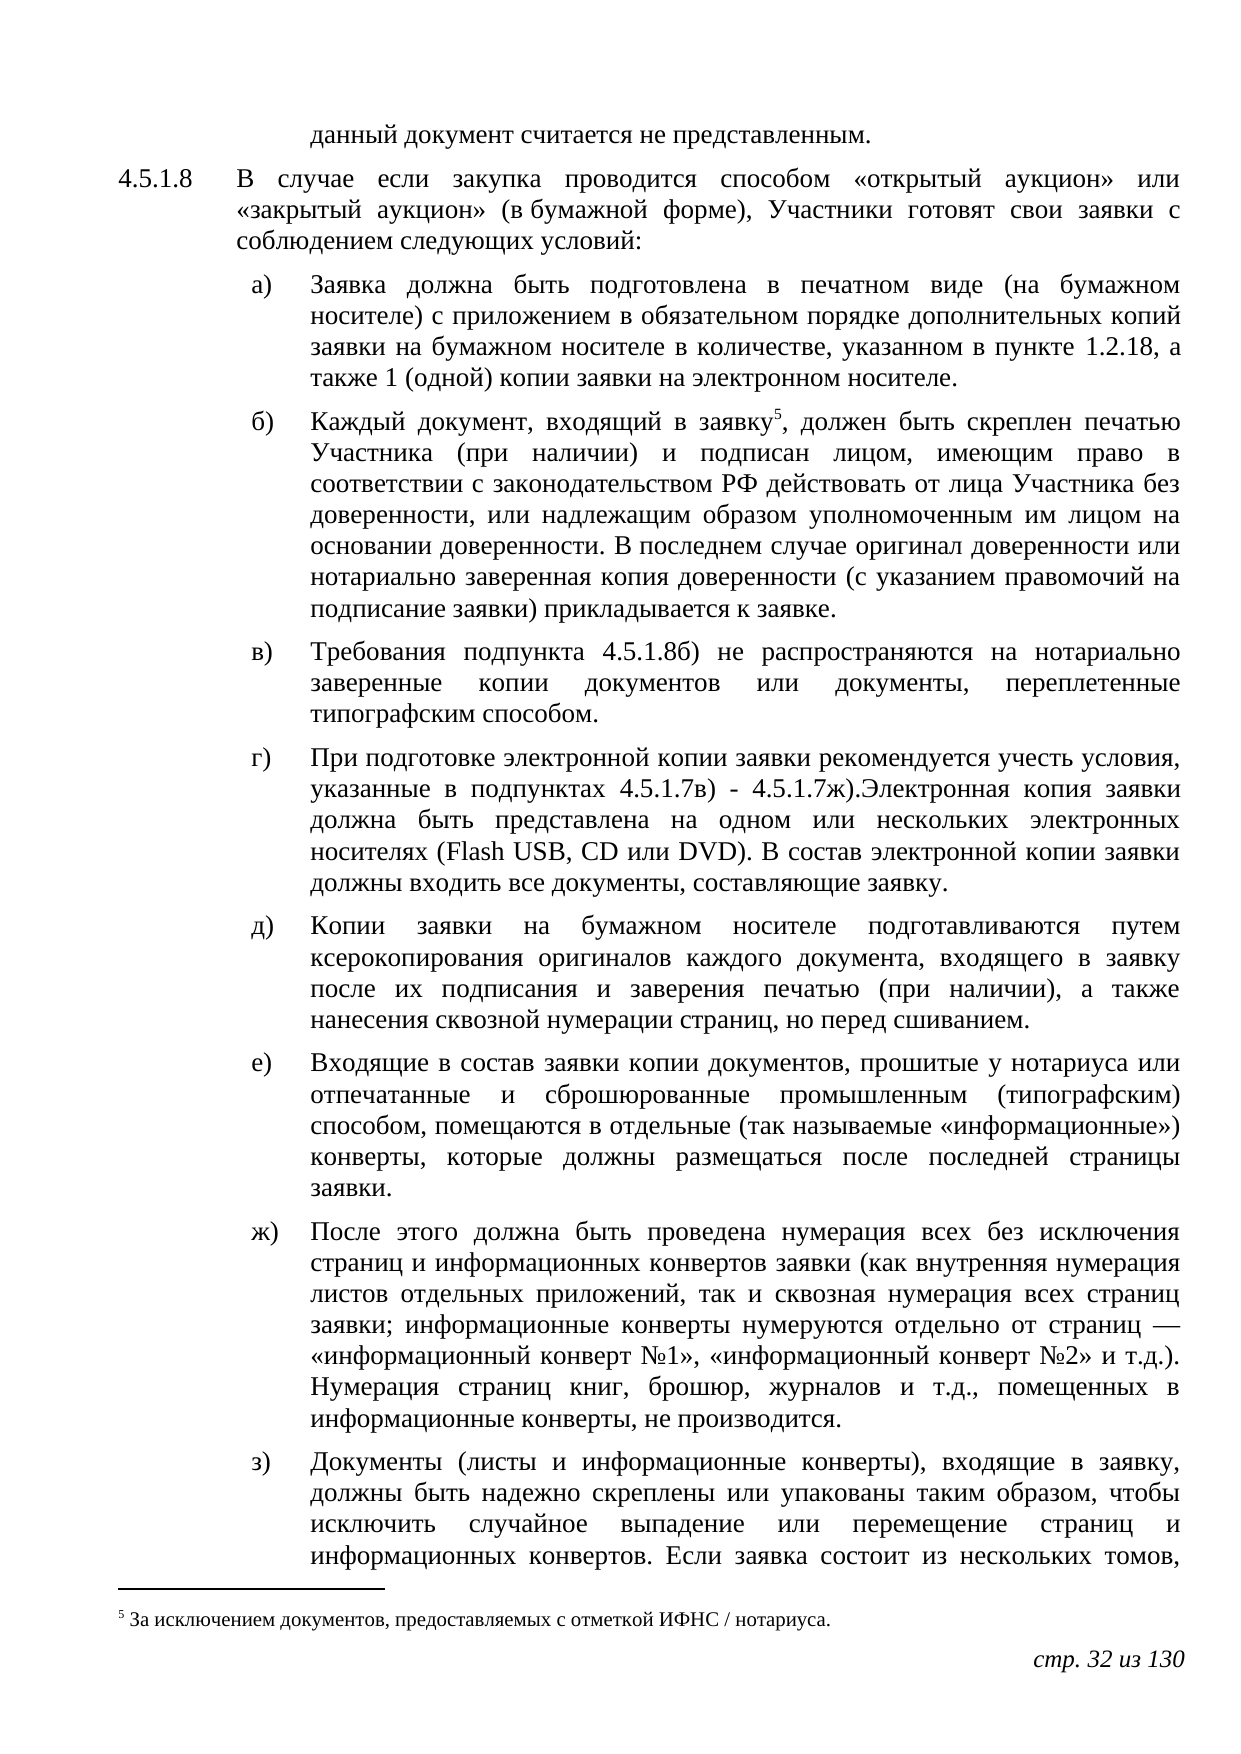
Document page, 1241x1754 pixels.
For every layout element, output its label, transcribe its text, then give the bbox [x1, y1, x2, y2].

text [251, 1445, 1181, 1570]
text Требования подпункта 4.5.1.8б) не распространяются на нотариально заверенные копии документов или документы, переплетенные типографским способом. [251, 635, 1181, 729]
text Заявка должна быть подготовлена в печатном виде (на бумажном носителе) с приложением в обязательном порядке дополнительных копий заявки на бумажном носителе в количестве, указанном в пункте 1.2.18, а также 1 (одной) копии заявки на электронном носителе. [251, 268, 1181, 392]
text После этого должна быть проведена нумерация всех без исключения страниц и информационных конвертов заявки (как внутренняя нумерация листов отдельных приложений, так и сквозная нумерация всех страниц заявки; информационные конверты нумеруются отдельно от страниц — «информационный конверт №1», «информационный конверт №2» и т.д.). Нумерация страниц книг, брошюр, журналов и т.д., помещенных в информационные конверты, не производится. [251, 1215, 1181, 1433]
text Входящие в состав заявки копии документов, прошитые у нотариуса или отпечатанные и сброшюрованные промышленным (типографским) способом, помещаются в отдельные (так называемые «информационные») конверты, которые должны размещаться после последней страницы заявки. [251, 1047, 1181, 1202]
text В случае если закупка проводится способом «открытый аукцион» или «закрытый аукцион» (в бумажной форме), Участники готовят свои заявки с соблюдением следующих условий: [118, 162, 1181, 255]
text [251, 118, 1181, 149]
text Копии заявки на бумажном носителе подготавливаются путем ксерокопирования оригиналов каждого документа, входящего в заявку после их подписания и заверения печатью (при наличии), а также нанесения сквозной нумерации страниц, но перед сшиванием. [251, 909, 1181, 1034]
text При подготовке электронной копии заявки рекомендуется учесть условия, указанные в подпунктах 4.5.1.7в) - 4.5.1.7ж).Электронная копия заявки должна быть представлена на одном или нескольких электронных носителях (Flash USB, CD или DVD). В состав электронной копии заявки должны входить все документы, составляющие заявку. [251, 741, 1181, 897]
text Каждый документ, входящий в заявку, должен быть скреплен печатью Участника (при наличии) и подписан лицом, имеющим право в соответствии с законодательством РФ действовать от лица Участника без доверенности, или надлежащим образом уполномоченным им лицом на основании доверенности. В последнем случае оригинал доверенности или нотариально заверенная копия доверенности (с указанием правомочий на подписание заявки) прикладывается к заявке. [251, 405, 1181, 623]
